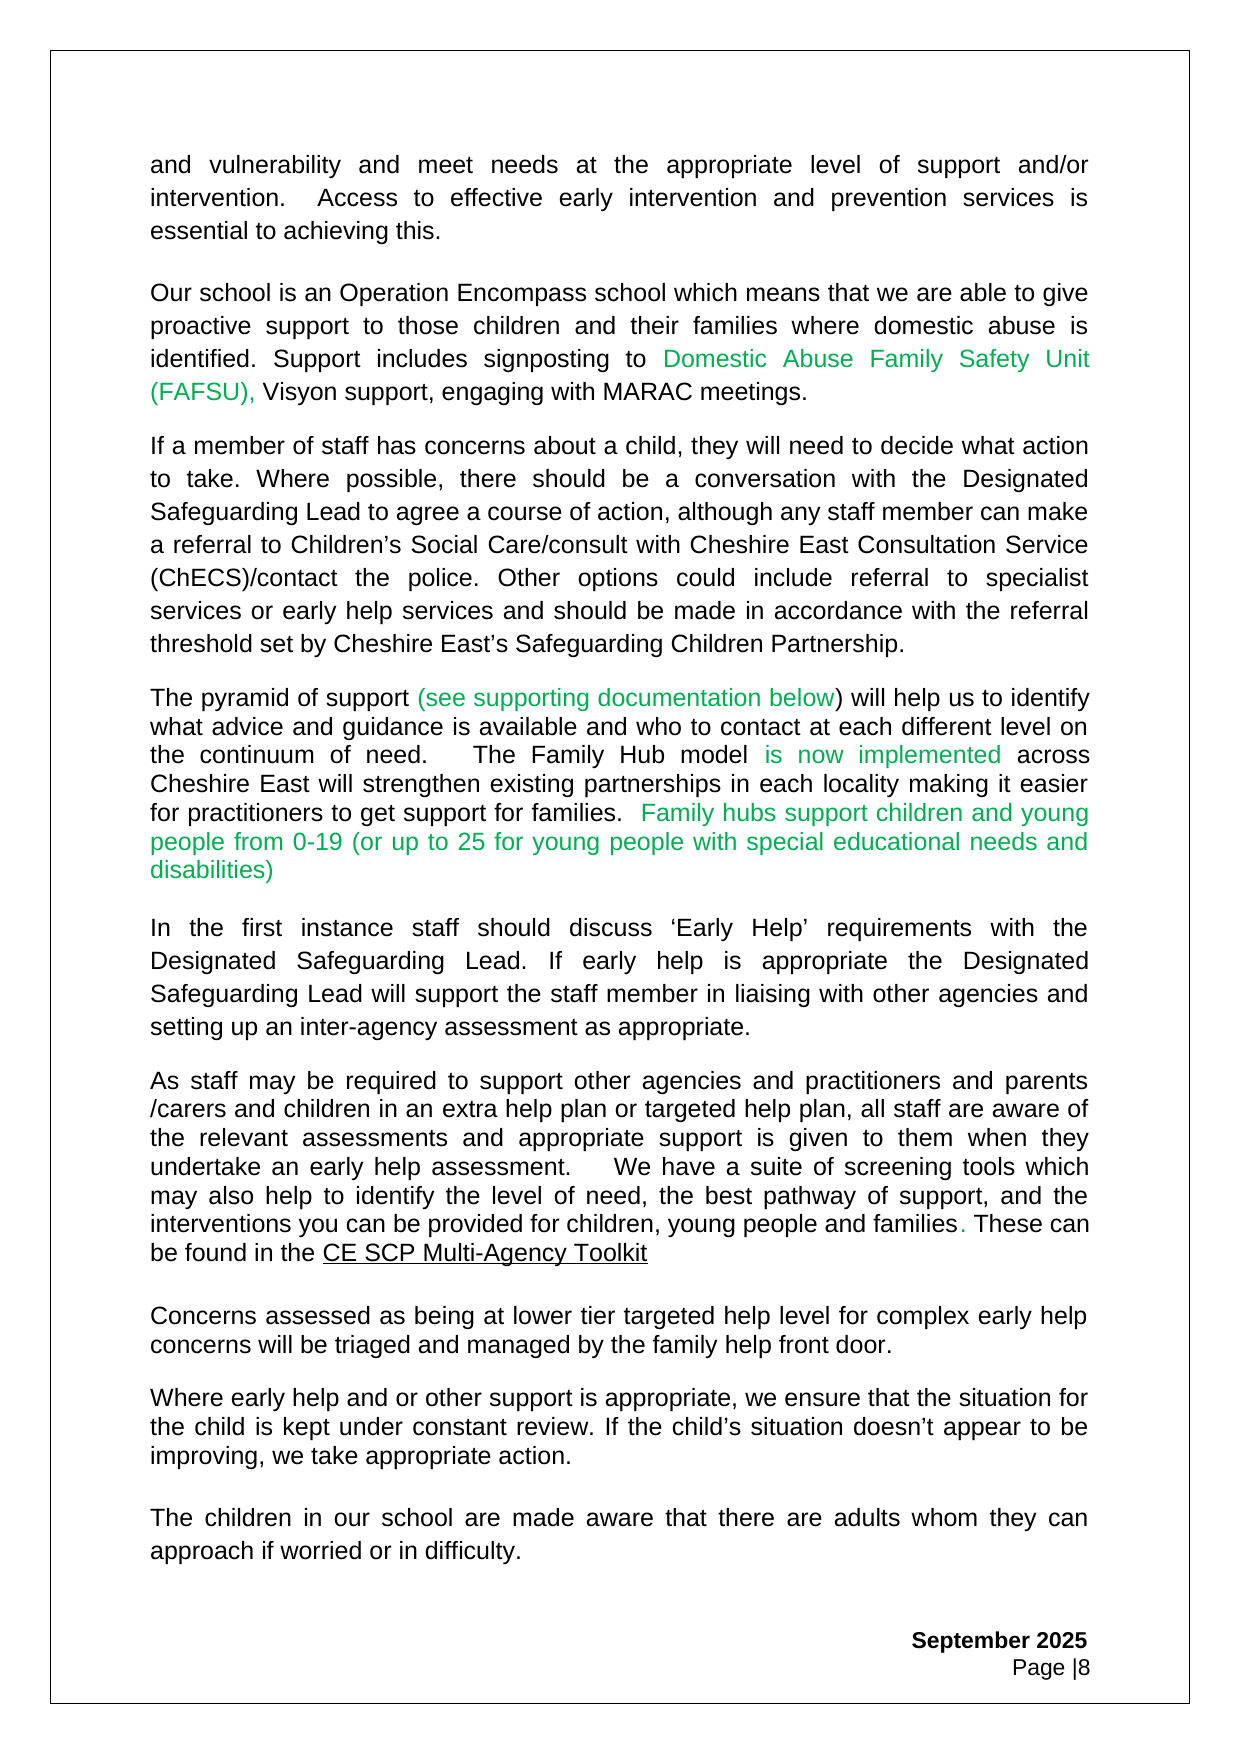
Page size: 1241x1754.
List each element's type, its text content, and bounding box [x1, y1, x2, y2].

text The pyramid of support (see supporting documentation below) will help us to identify what advice and guidance is available and who to contact at each different level on the continuum of need. The Family Hub model is now implemented across Cheshire East will strengthen existing partnerships in each locality making it easier for practitioners to get support for families. Family hubs support children and young people from 0-19 (or up to 25 for young people with special educational needs and disabilities) [150, 683, 1090, 884]
text Concerns assessed as being at lower tier targeted help level for complex early help concerns will be triaged and managed by the family help front door. [150, 1301, 1090, 1358]
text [150, 150, 1090, 245]
text Where early help and or other support is appropriate, we ensure that the situation for the child is kept under constant review. If the child’s situation doesn’t appear to be improving, we take appropriate action. [150, 1383, 1090, 1470]
text As staff may be required to support other agencies and practitioners and parents /carers and children in an extra help plan or targeted help plan, all staff are aware of the relevant assessments and appropriate support is given to them when they undertake an early help assessment. We have a suite of screening tools which may also help to identify the level of need, the best pathway of support, and the interventions you can be provided for children, young people and families. These can be found in the CE SCP Multi-Agency Toolkit [150, 1066, 1090, 1267]
text If a member of staff has concerns about a child, they will need to decide what action to take. Where possible, there should be a conversation with the Designated Safeguarding Lead to agree a course of action, although any staff member can make a referral to Children’s Social Care/consult with Cheshire East Consultation Service (ChECS)/contact the police. Other options could include referral to specialist services or early help services and should be made in accordance with the referral threshold set by Cheshire East’s Safeguarding Children Partnership. [150, 431, 1090, 658]
list The children in our school are made aware that there are adults whom they can approach if worried or in difficulty. [150, 1503, 1090, 1564]
text Our school is an Operation Encompass school which means that we are able to give proactive support to those children and their families where domestic abuse is identified. Support includes signposting to Domestic Abuse Family Safety Unit (FAFSU), Visyon support, engaging with MARAC meetings. [150, 278, 1090, 406]
text In the first instance staff should discuss ‘Early Help’ requirements with the Designated Safeguarding Lead. If early help is appropriate the Designated Safeguarding Lead will support the staff member in liaising with other agencies and setting up an inter-agency assessment as appropriate. [150, 913, 1090, 1041]
